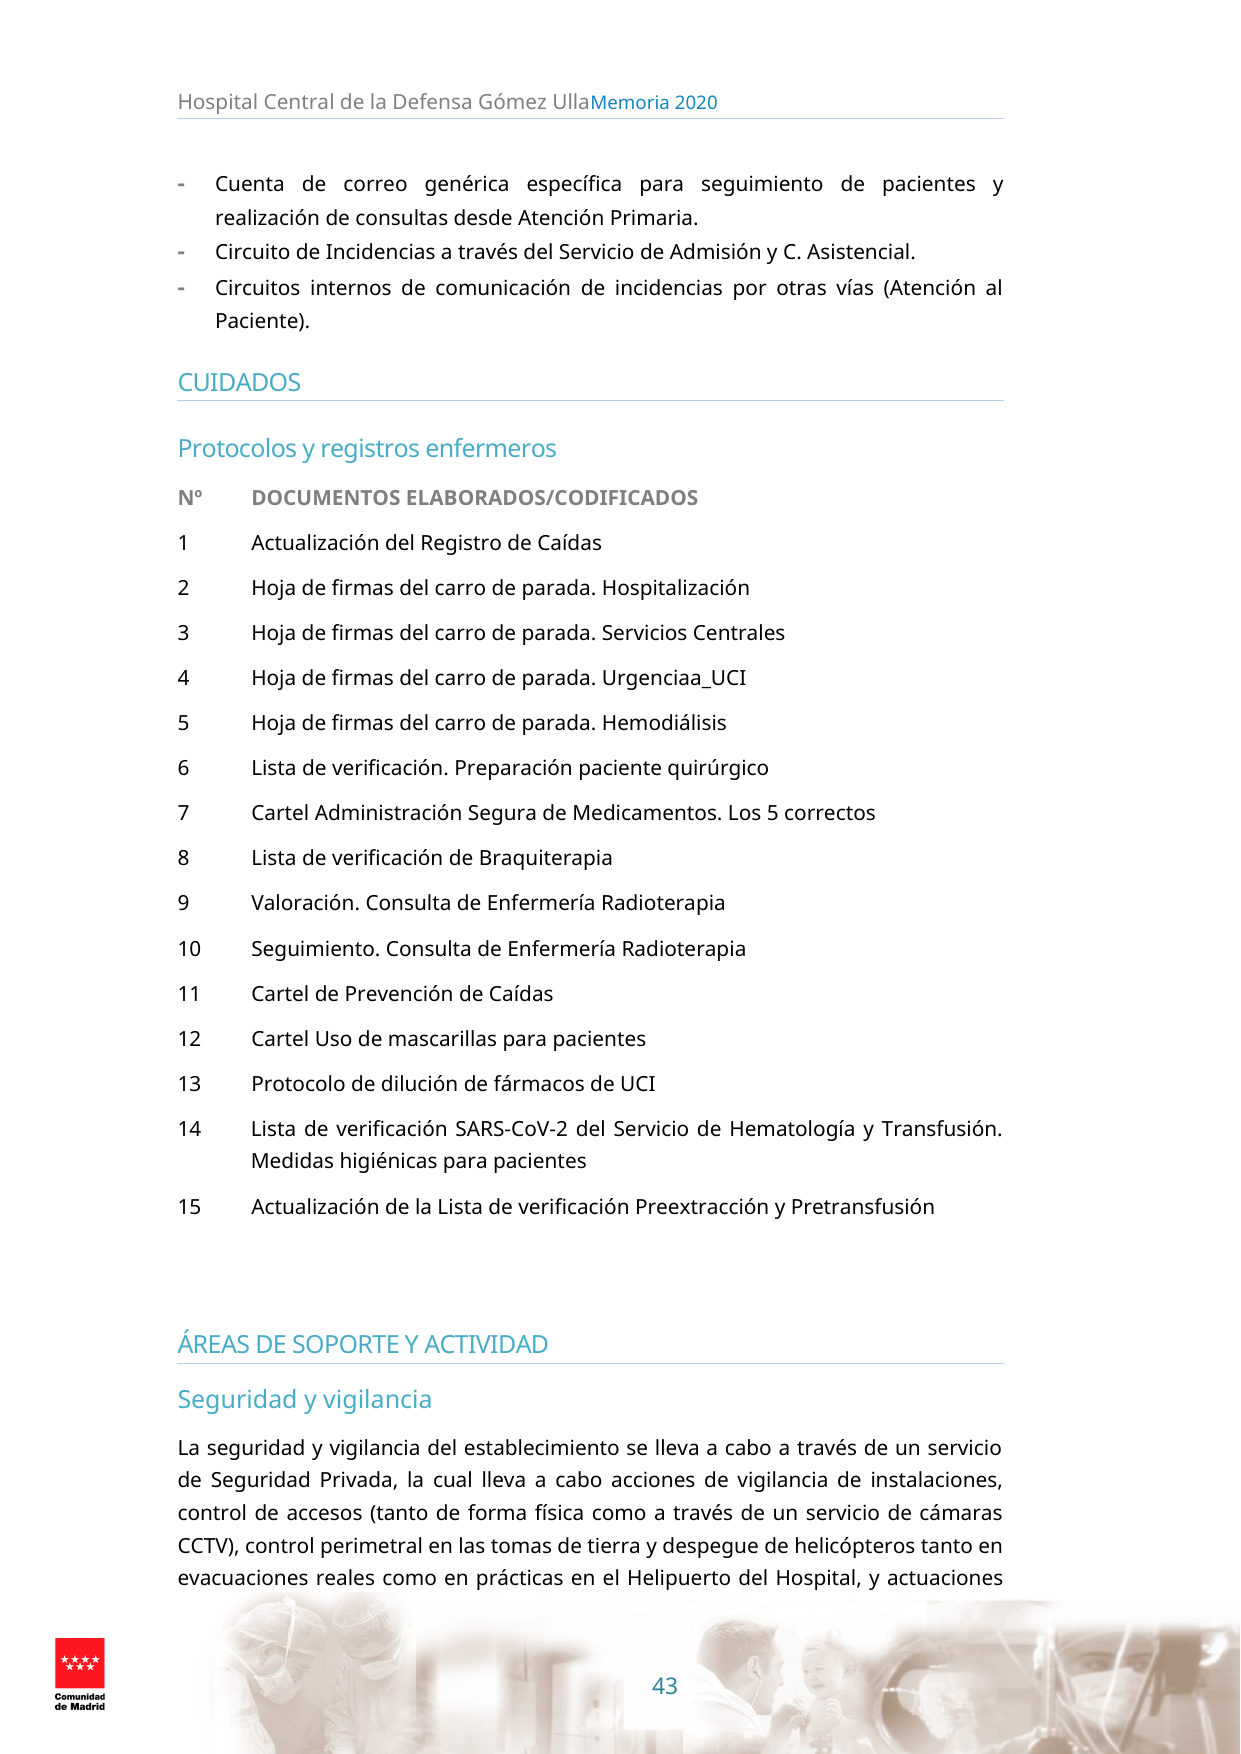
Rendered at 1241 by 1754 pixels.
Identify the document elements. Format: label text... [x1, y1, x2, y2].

text 10 Seguimiento. Consulta de Enfermería Radioterapia [177, 934, 1004, 962]
text 7 Cartel Administración Segura de Medicamentos. Los 5 correctos [177, 798, 1004, 827]
text Cuidados [177, 364, 1004, 400]
text Áreas de Soporte y Actividad [177, 1327, 1004, 1363]
text 2 Hoja de firmas del carro de parada. Hospitalización [177, 573, 1004, 601]
picture [38, 1592, 1241, 1754]
text 11 Cartel de Prevención de Caídas [177, 979, 1004, 1007]
text 14 Lista de verificación SARS-CoV-2 del Servicio de Hematología y Transfusión. Medidas higiénicas para pacientes [177, 1114, 1004, 1175]
list Circuitos internos de comunicación de incidencias por otras vías (Atención al Paciente). [177, 271, 1004, 335]
text 12 Cartel Uso de mascarillas para pacientes [177, 1024, 1004, 1052]
list Cuenta de correo genérica específica para seguimiento de pacientes y realización de consultas desde Atención Primaria. [177, 167, 1004, 231]
text Nº DOCUMENTOS ELABORADOS/CODIFICADOS [177, 483, 1004, 511]
text 5 Hoja de firmas del carro de parada. Hemodiálisis [177, 708, 1004, 737]
text 3 Hoja de firmas del carro de parada. Servicios Centrales [177, 618, 1004, 646]
text 6 Lista de verificación. Preparación paciente quirúrgico [177, 753, 1004, 782]
text 9 Valoración. Consulta de Enfermería Radioterapia [177, 888, 1004, 917]
list Circuito de Incidencias a través del Servicio de Admisión y C. Asistencial. [177, 235, 1004, 266]
text 15 Actualización de la Lista de verificación Preextracción y Pretransfusión [177, 1192, 1004, 1220]
text Seguridad y vigilancia [177, 1381, 1004, 1415]
text 4 Hoja de firmas del carro de parada. Urgenciaa_UCI [177, 663, 1004, 691]
text 13 Protocolo de dilución de fármacos de UCI [177, 1069, 1004, 1097]
text 1 Actualización del Registro de Caídas [177, 528, 1004, 556]
text 8 Lista de verificación de Braquiterapia [177, 843, 1004, 872]
text Protocolos y registros enfermeros [177, 431, 1004, 465]
